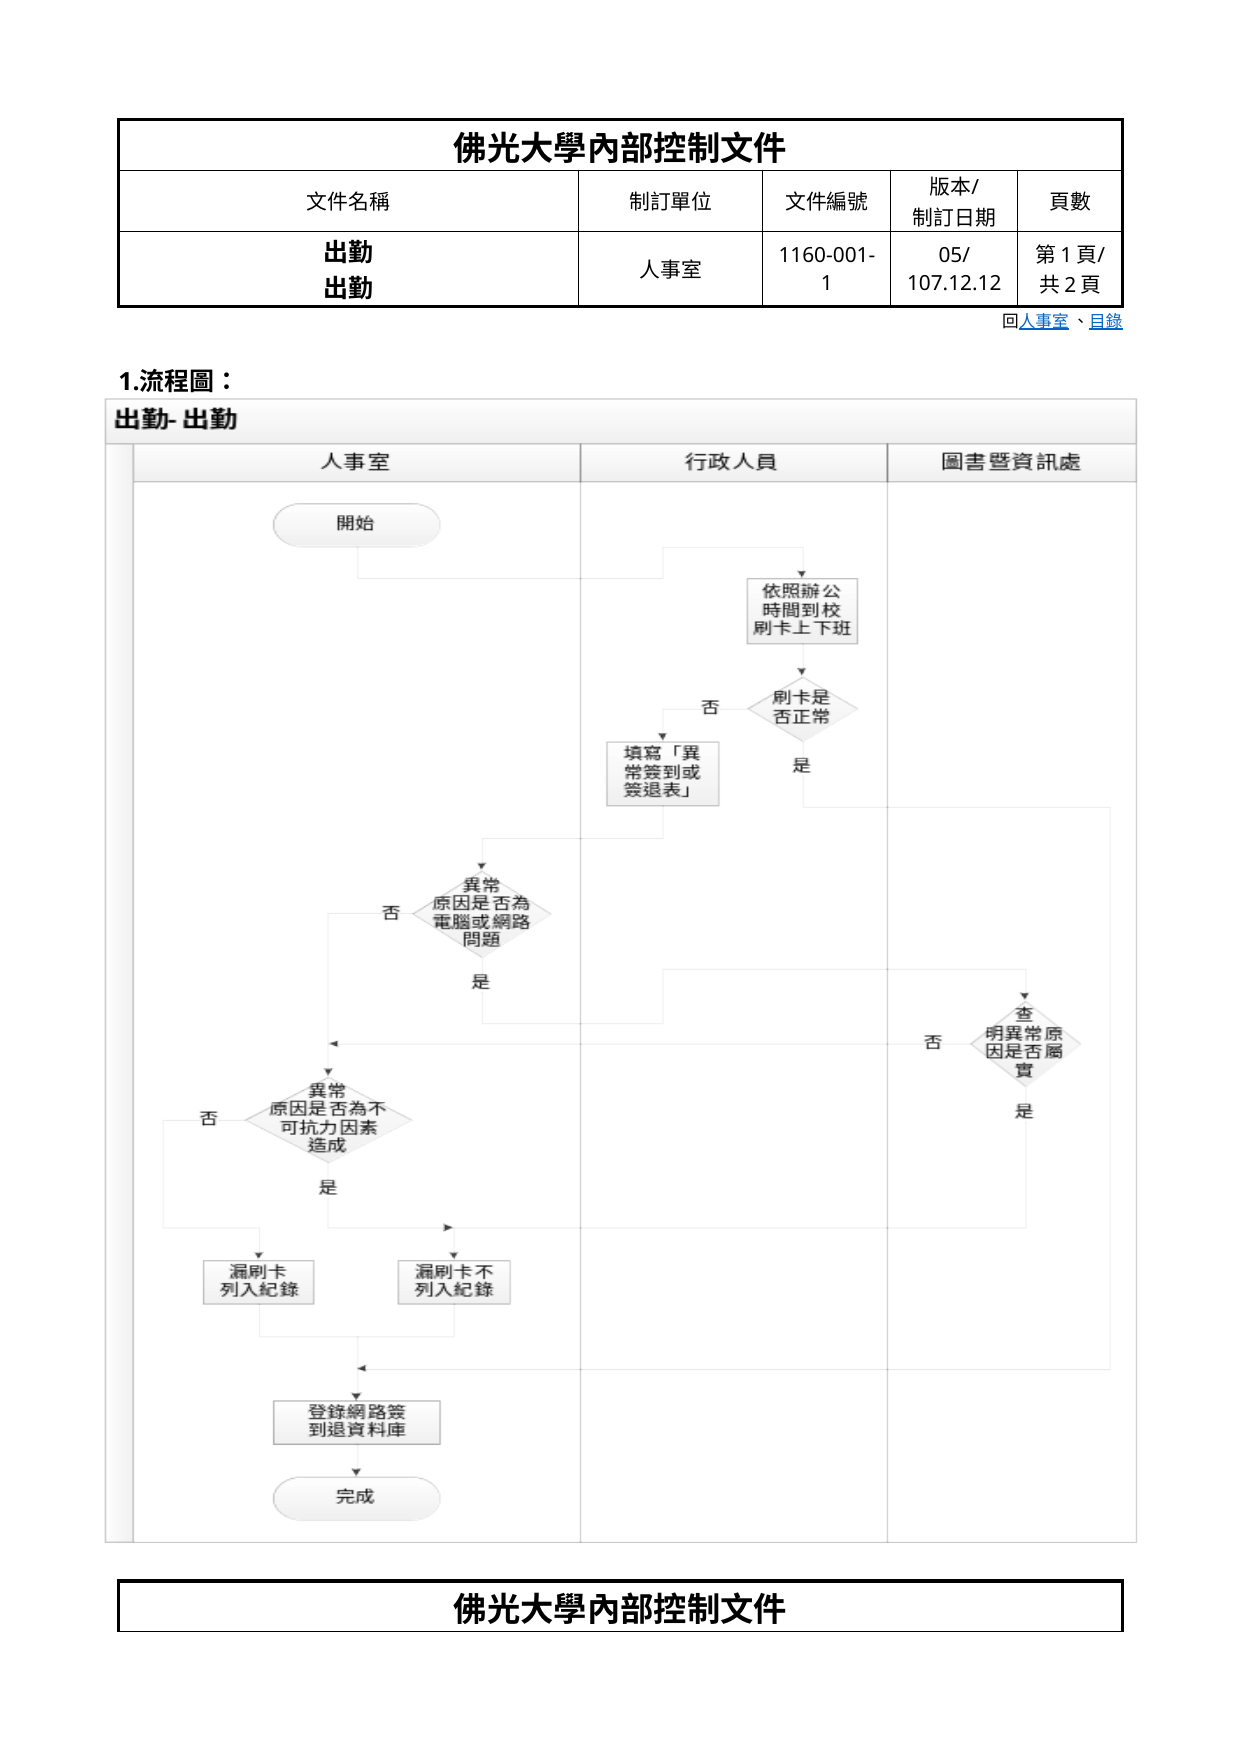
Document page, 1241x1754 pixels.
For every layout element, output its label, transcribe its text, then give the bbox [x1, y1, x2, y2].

table_cell 第1頁/ 共2頁 [1018, 232, 1121, 304]
text 回人事室 、目錄 [118, 308, 1122, 332]
table_header 佛光大學內部控制文件 [120, 121, 1121, 169]
table_cell 文件名稱 [120, 171, 578, 231]
table_cell 出勤 出勤 [120, 232, 578, 304]
table_cell 人事室 [579, 232, 762, 304]
text 1.流程圖： [118, 361, 1122, 397]
table_cell 05/ 107.12.12 [891, 232, 1017, 304]
table_cell 制訂單位 [579, 171, 762, 231]
table_cell 版本/ 制訂日期 [891, 171, 1017, 231]
table_cell 1160-001-1 [763, 232, 890, 304]
table_cell 頁數 [1018, 171, 1121, 231]
table_cell 文件編號 [763, 171, 890, 231]
table_header 佛光大學內部控制文件 [120, 1583, 1121, 1631]
